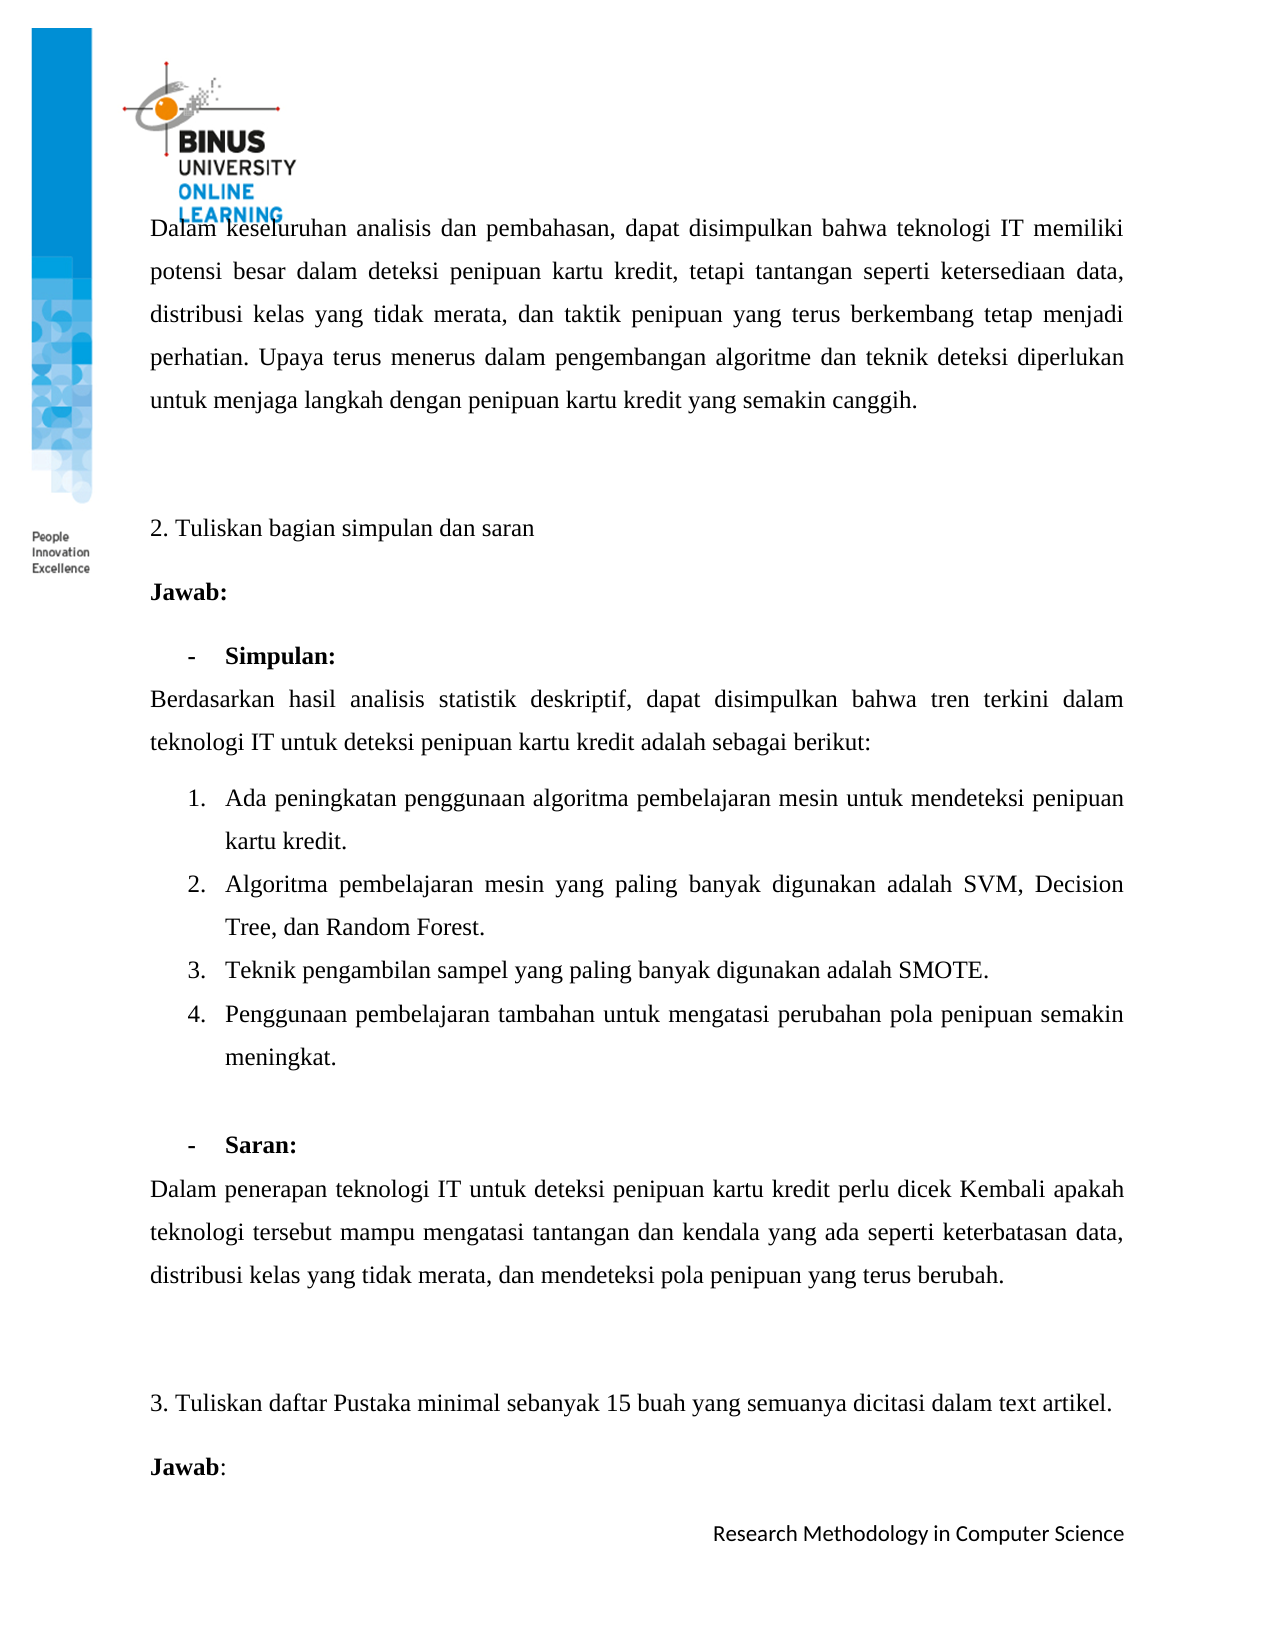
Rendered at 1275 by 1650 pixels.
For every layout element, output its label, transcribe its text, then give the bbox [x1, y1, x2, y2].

list Ada peningkatan penggunaan algoritma pembelajaran mesin untuk mendeteksi penipuan kartu kredit. [187, 783, 1125, 855]
text 2. Tuliskan bagian simpulan dan saran [150, 513, 1125, 542]
list Simpulan: [187, 641, 1125, 670]
text Jawab: [150, 577, 1125, 606]
text Dalam keseluruhan analisis dan pembahasan, dapat disimpulkan bahwa teknologi IT memiliki potensi besar dalam deteksi penipuan kartu kredit, tetapi tantangan seperti ketersediaan data, distribusi kelas yang tidak merata, dan taktik penipuan yang terus berkembang tetap menjadi perhatian. Upaya terus menerus dalam pengembangan algoritme dan teknik deteksi diperlukan untuk menjaga langkah dengan penipuan kartu kredit yang semakin canggih. [150, 213, 1125, 414]
picture [0, 28, 941, 733]
text Berdasarkan hasil analisis statistik deskriptif, dapat disimpulkan bahwa tren terkini dalam teknologi IT untuk deteksi penipuan kartu kredit adalah sebagai berikut: [150, 684, 1125, 756]
list Teknik pengambilan sampel yang paling banyak digunakan adalah SMOTE. [187, 956, 1125, 984]
list Saran: [187, 1131, 1125, 1159]
list Algoritma pembelajaran mesin yang paling banyak digunakan adalah SVM, Decision Tree, dan Random Forest. [187, 869, 1125, 941]
text 3. Tuliskan daftar Pustaka minimal sebanyak 15 buah yang semuanya dicitasi dalam text artikel. [150, 1388, 1125, 1417]
text Jawab: [150, 1452, 1125, 1481]
list Penggunaan pembelajaran tambahan untuk mengatasi perubahan pola penipuan semakin meningkat. [187, 999, 1125, 1115]
text Dalam penerapan teknologi IT untuk deteksi penipuan kartu kredit perlu dicek Kembali apakah teknologi tersebut mampu mengatasi tantangan dan kendala yang ada seperti keterbatasan data, distribusi kelas yang tidak merata, dan mendeteksi pola penipuan yang terus berubah. [150, 1174, 1125, 1289]
